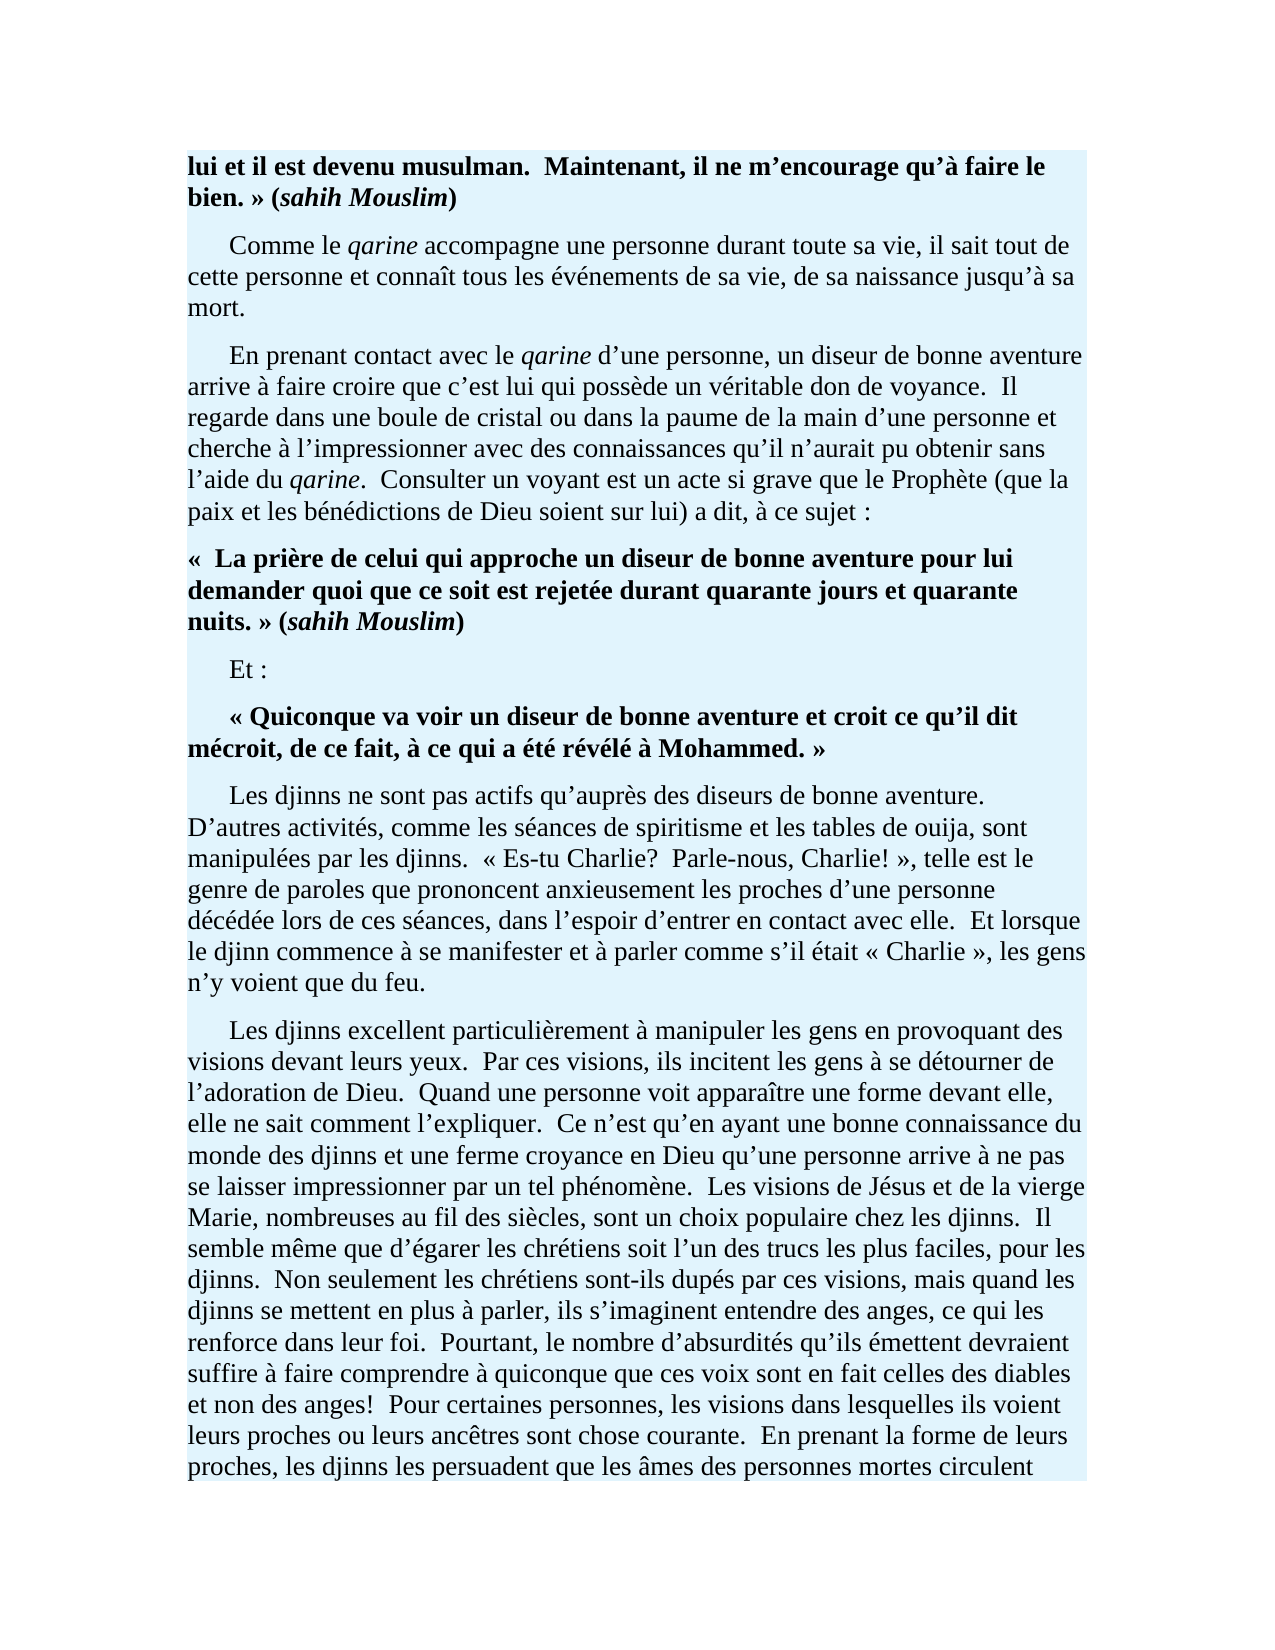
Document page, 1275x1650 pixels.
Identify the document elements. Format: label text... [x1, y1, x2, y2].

text Et : [187, 653, 1087, 684]
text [187, 1014, 1087, 1481]
text « La prière de celui qui approche un diseur de bonne aventure pour lui demander quoi que ce soit est rejetée durant quarante jours et quarante nuits. » (sahih Mouslim) [187, 543, 1087, 636]
text Comme le qarine accompagne une personne durant toute sa vie, il sait tout de cette personne et connaît tous les événements de sa vie, de sa naissance jusqu’à sa mort. [187, 229, 1087, 322]
text Les djinns ne sont pas actifs qu’auprès des diseurs de bonne aventure. D’autres activités, comme les séances de spiritisme et les tables de ouija, sont manipulées par les djinns. « Es-tu Charlie? Parle-nous, Charlie! », telle est le genre de paroles que prononcent anxieusement les proches d’une personne décédée lors de ces séances, dans l’espoir d’entrer en contact avec elle. Et lorsque le djinn commence à se manifester et à parler comme s’il était « Charlie », les gens n’y voient que du feu. [187, 779, 1087, 997]
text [187, 150, 1087, 212]
text « Quiconque va voir un diseur de bonne aventure et croit ce qu’il dit mécroit, de ce fait, à ce qui a été révélé à Mohammed. » [187, 701, 1087, 763]
text En prenant contact avec le qarine d’une personne, un diseur de bonne aventure arrive à faire croire que c’est lui qui possède un véritable don de voyance. Il regarde dans une boule de cristal ou dans la paume de la main d’une personne et cherche à l’impressionner avec des connaissances qu’il n’aurait pu obtenir sans l’aide du qarine. Consulter un voyant est un acte si grave que le Prophète (que la paix et les bénédictions de Dieu soient sur lui) a dit, à ce sujet : [187, 339, 1087, 526]
